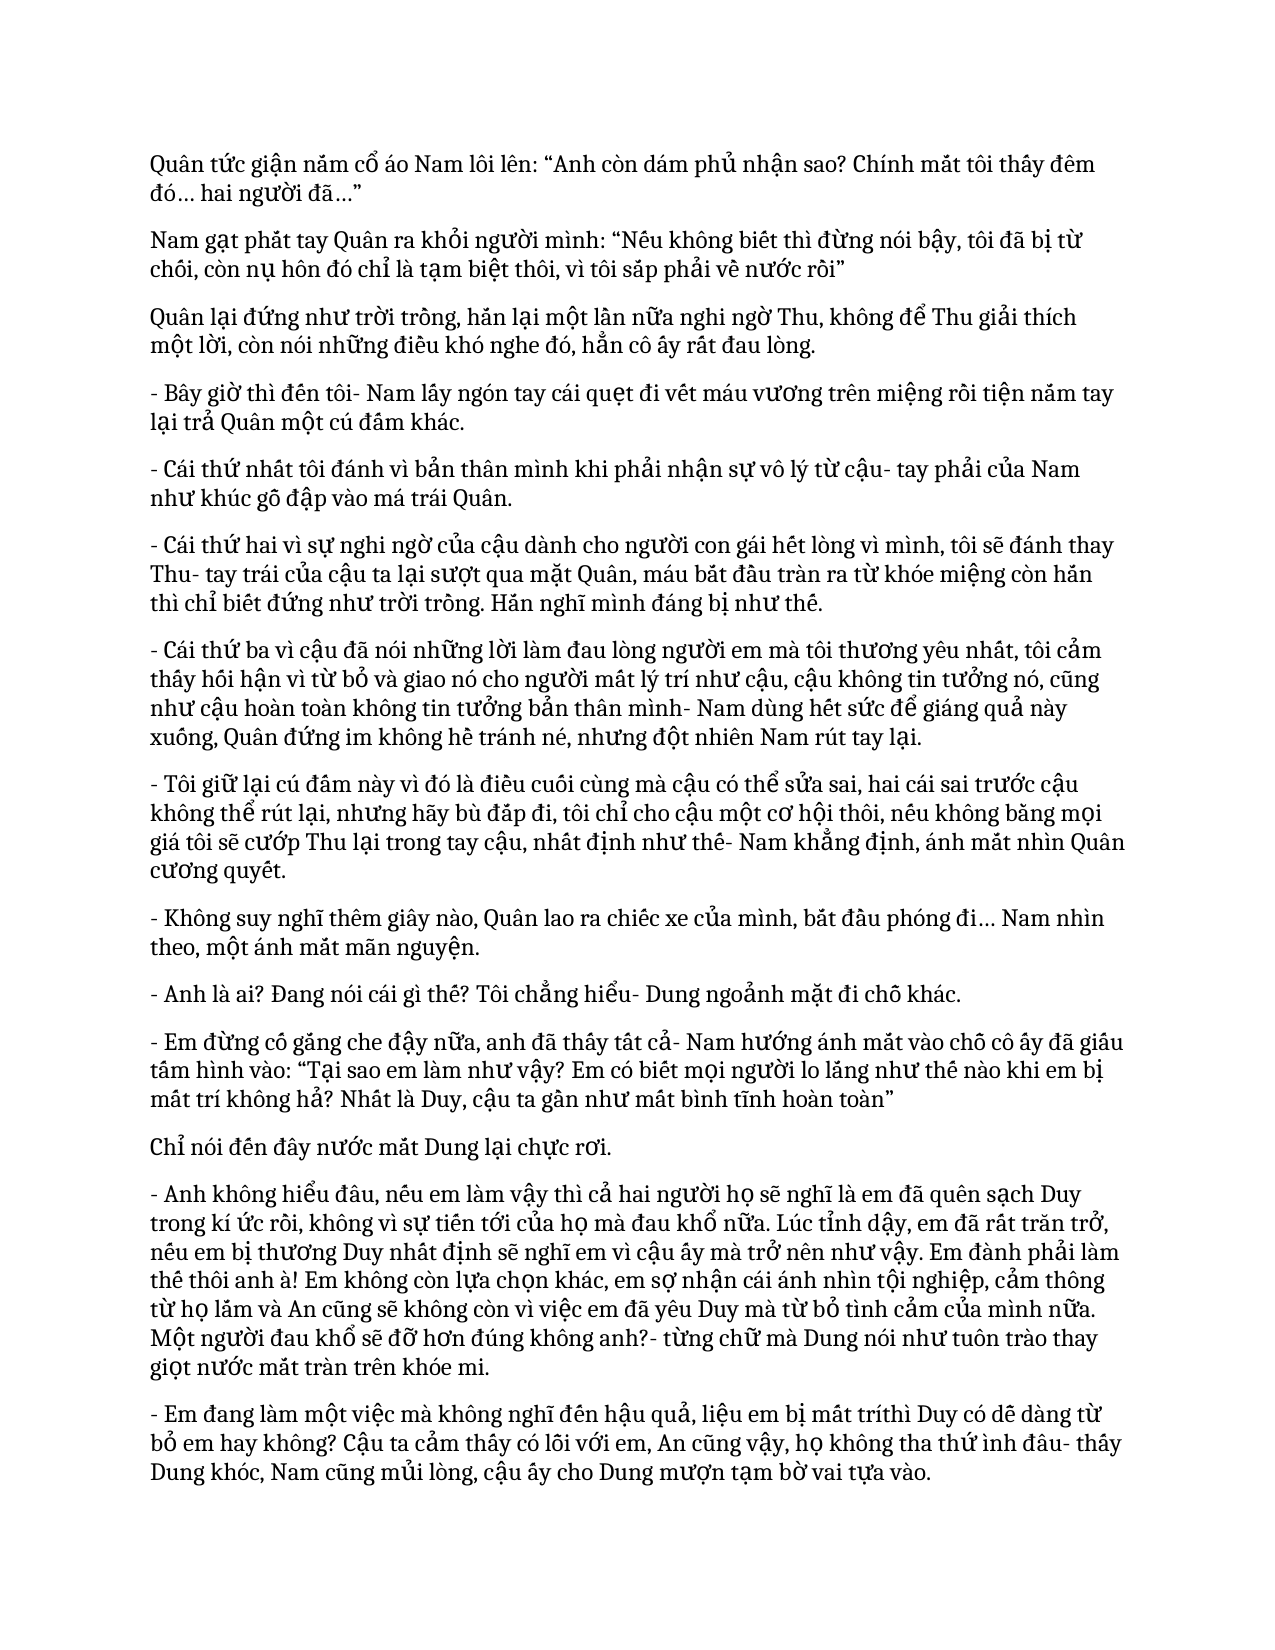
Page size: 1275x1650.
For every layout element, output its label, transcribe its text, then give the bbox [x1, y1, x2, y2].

text Nam gạt phắt tay Quân ra khỏi người mình: “Nếu không biết thì đừng nói bậy, tôi đã bị từ chối, còn nụ hôn đó chỉ là tạm biệt thôi, vì tôi sắp phải về nước rồi” [150, 226, 1125, 284]
text - Em đừng cố gắng che đậy nữa, anh đã thấy tất cả- Nam hướng ánh mắt vào chỗ cô ấy đã giấu tấm hình vào: “Tại sao em làm như vậy? Em có biết mọi người lo lắng như thế nào khi em bị mất trí không hả? Nhất là Duy, cậu ta gần như mất bình tĩnh hoàn toàn” [150, 1027, 1125, 1114]
text - Bây giờ thì đến tôi- Nam lấy ngón tay cái quẹt đi vết máu vương trên miệng rồi tiện nắm tay lại trả Quân một cú đấm khác. [150, 379, 1125, 436]
text - Cái thứ nhất tôi đánh vì bản thân mình khi phải nhận sự vô lý từ cậu- tay phải của Nam như khúc gỗ đập vào má trái Quân. [150, 455, 1125, 512]
text - Em đang làm một việc mà không nghĩ đến hậu quả, liệu em bị mất tríthì Duy có dễ dàng từ bỏ em hay không? Cậu ta cảm thấy có lỗi với em, An cũng vậy, họ không tha thứ ình đâu- thấy Dung khóc, Nam cũng mủi lòng, cậu ấy cho Dung mượn tạm bờ vai tựa vào. [150, 1400, 1125, 1486]
text - Tôi giữ lại cú đấm này vì đó là điều cuối cùng mà cậu có thể sửa sai, hai cái sai trước cậu không thể rút lại, nhưng hãy bù đắp đi, tôi chỉ cho cậu một cơ hội thôi, nếu không bằng mọi giá tôi sẽ cướp Thu lại trong tay cậu, nhất định như thế- Nam khẳng định, ánh mắt nhìn Quân cương quyết. [150, 770, 1125, 885]
text - Cái thứ hai vì sự nghi ngờ của cậu dành cho người con gái hết lòng vì mình, tôi sẽ đánh thay Thu- tay trái của cậu ta lại sượt qua mặt Quân, máu bắt đầu tràn ra từ khóe miệng còn hắn thì chỉ biết đứng như trời trồng. Hắn nghĩ mình đáng bị như thế. [150, 531, 1125, 617]
text - Anh không hiểu đâu, nếu em làm vậy thì cả hai người họ sẽ nghĩ là em đã quên sạch Duy trong kí ức rồi, không vì sự tiến tới của họ mà đau khổ nữa. Lúc tỉnh dậy, em đã rất trăn trở, nếu em bị thương Duy nhất định sẽ nghĩ em vì cậu ấy mà trở nên như vậy. Em đành phải làm thế thôi anh à! Em không còn lựa chọn khác, em sợ nhận cái ánh nhìn tội nghiệp, cảm thông từ họ lắm và An cũng sẽ không còn vì việc em đã yêu Duy mà từ bỏ tình cảm của mình nữa. Một người đau khổ sẽ đỡ hơn đúng không anh?- từng chữ mà Dung nói như tuôn trào thay giọt nước mắt tràn trên khóe mi. [150, 1180, 1125, 1381]
text - Anh là ai? Đang nói cái gì thế? Tôi chẳng hiểu- Dung ngoảnh mặt đi chỗ khác. [150, 980, 1125, 1009]
text - Không suy nghĩ thêm giây nào, Quân lao ra chiếc xe của mình, bắt đầu phóng đi… Nam nhìn theo, một ánh mắt mãn nguyện. [150, 904, 1125, 961]
text - Cái thứ ba vì cậu đã nói những lời làm đau lòng người em mà tôi thương yêu nhất, tôi cảm thấy hối hận vì từ bỏ và giao nó cho người mất lý trí như cậu, cậu không tin tưởng nó, cũng như cậu hoàn toàn không tin tưởng bản thân mình- Nam dùng hết sức để giáng quả này xuống, Quân đứng im không hề tránh né, nhưng đột nhiên Nam rút tay lại. [150, 636, 1125, 751]
text Quân tức giận nắm cổ áo Nam lôi lên: “Anh còn dám phủ nhận sao? Chính mắt tôi thấy đêm đó… hai người đã…” [150, 150, 1125, 207]
text Quân lại đứng như trời trồng, hắn lại một lần nữa nghi ngờ Thu, không để Thu giải thích một lời, còn nói những điều khó nghe đó, hẳn cô ấy rất đau lòng. [150, 302, 1125, 360]
text Chỉ nói đến đây nước mắt Dung lại chực rơi. [150, 1132, 1125, 1161]
